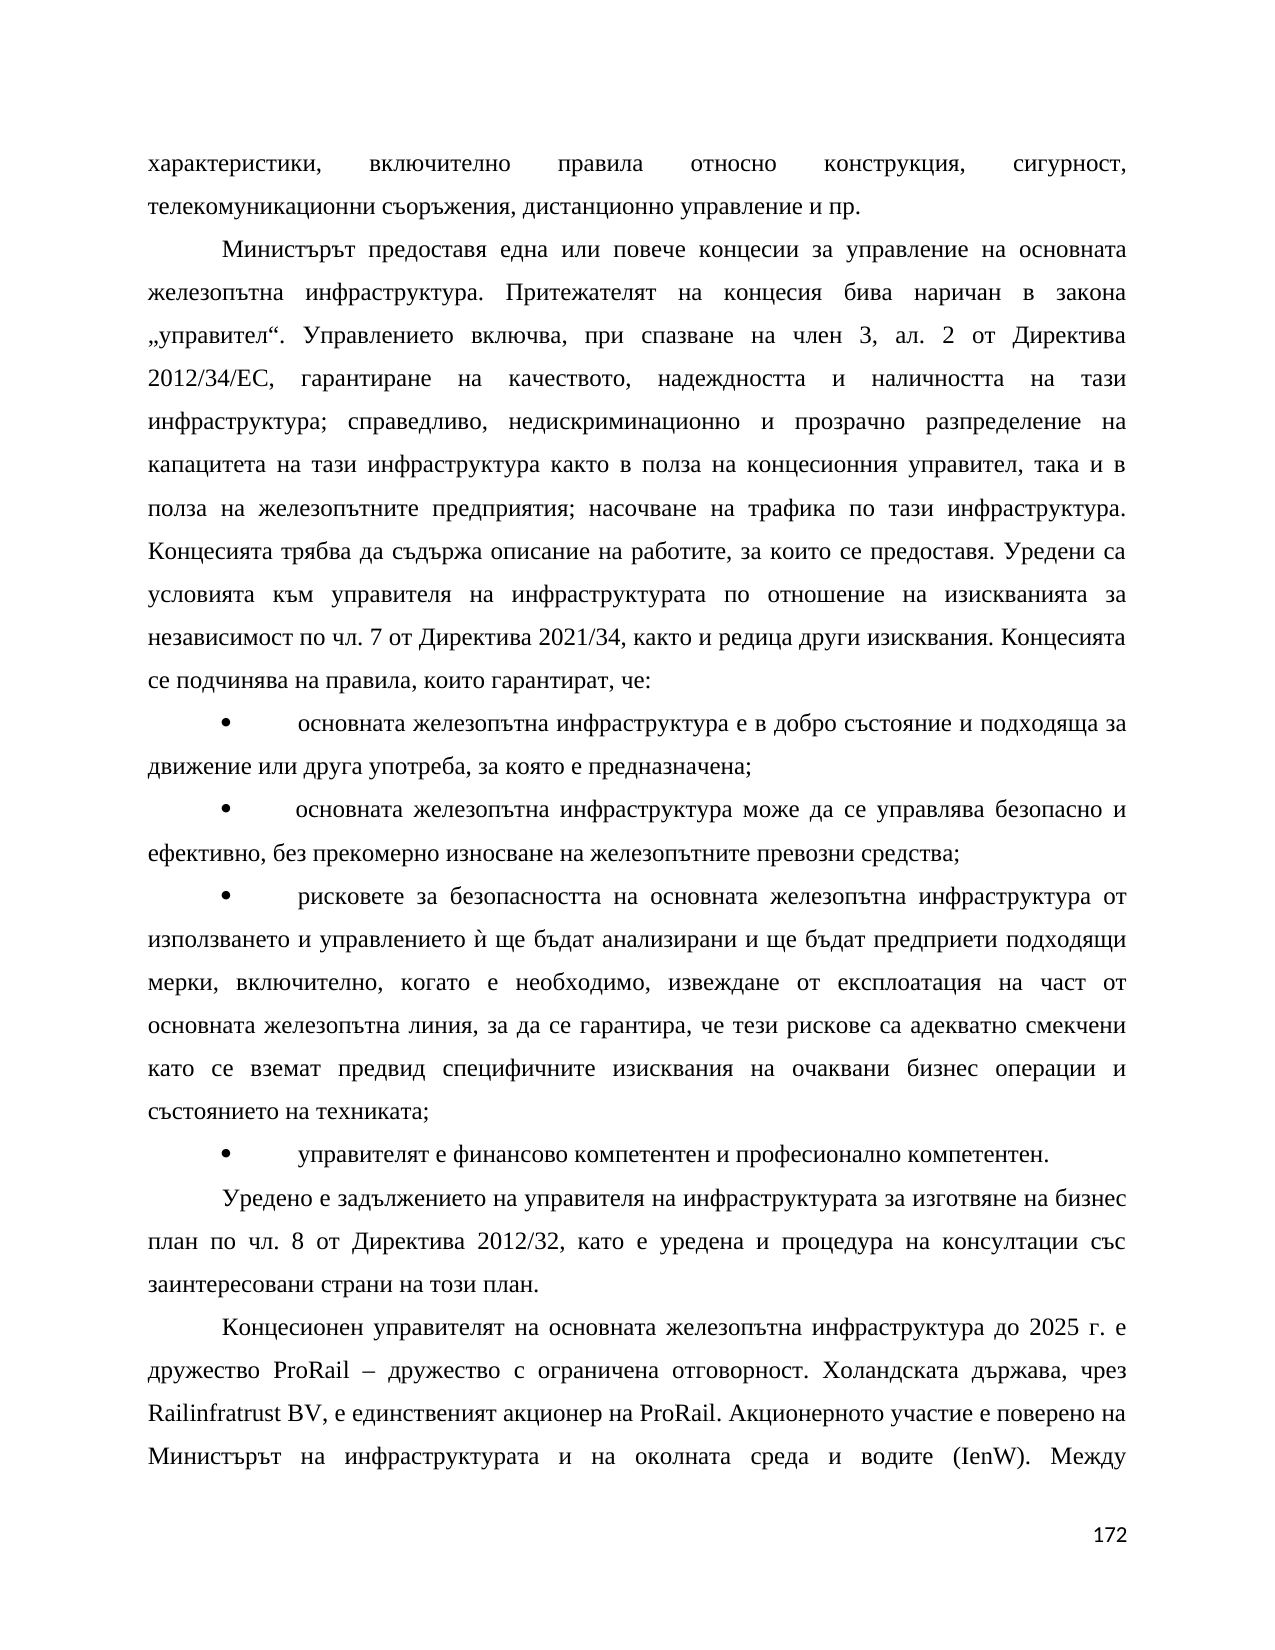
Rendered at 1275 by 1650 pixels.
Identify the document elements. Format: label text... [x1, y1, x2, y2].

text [148, 148, 1127, 219]
text Уредено е задължението на управителя на инфраструктурата за изготвяне на бизнес план по чл. 8 от Директива 2012/32, като е уредена и процедура на консултации със заинтересовани страни на този план. [148, 1183, 1127, 1298]
list основната железопътна инфраструктура може да се управлява безопасно и ефективно, без прекомерно износване на железопътните превозни средства; [148, 794, 1127, 866]
list основната железопътна инфраструктура е в добро състояние и подходяща за движение или друга употреба, за която е предназначена; [148, 708, 1127, 780]
text Министърът предоставя една или повече концесии за управление на основната железопътна инфраструктура. Притежателят на концесия бива наричан в закона „управител“. Управлението включва, при спазване на член 3, ал. 2 от Директива 2012/34/ЕС, гарантиране на качеството, надеждността и наличността на тази инфраструктура; справедливо, недискриминационно и прозрачно разпределение на капацитета на тази инфраструктура както в полза на концесионния управител, така и в полза на железопътните предприятия; насочване на трафика по тази инфраструктура. Концесията трябва да съдържа описание на работите, за които се предоставя. Уредени са условията към управителя на инфраструктурата по отношение на изискванията за независимост по чл. 7 от Директива 2021/34, както и редица други изисквания. Концесията се подчинява на правила, които гарантират, че: [148, 234, 1127, 694]
list рисковете за безопасността на основната железопътна инфраструктура от използването и управлението ѝ ще бъдат анализирани и ще бъдат предприети подходящи мерки, включително, когато е необходимо, извеждане от експлоатация на част от основната железопътна линия, за да се гарантира, че тези рискове са адекватно смекчени като се вземат предвид специфичните изисквания на очаквани бизнес операции и състоянието на техниката; [148, 881, 1127, 1125]
list управителят е финансово компетентен и професионално компетентен. [148, 1139, 1127, 1168]
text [148, 1312, 1127, 1470]
